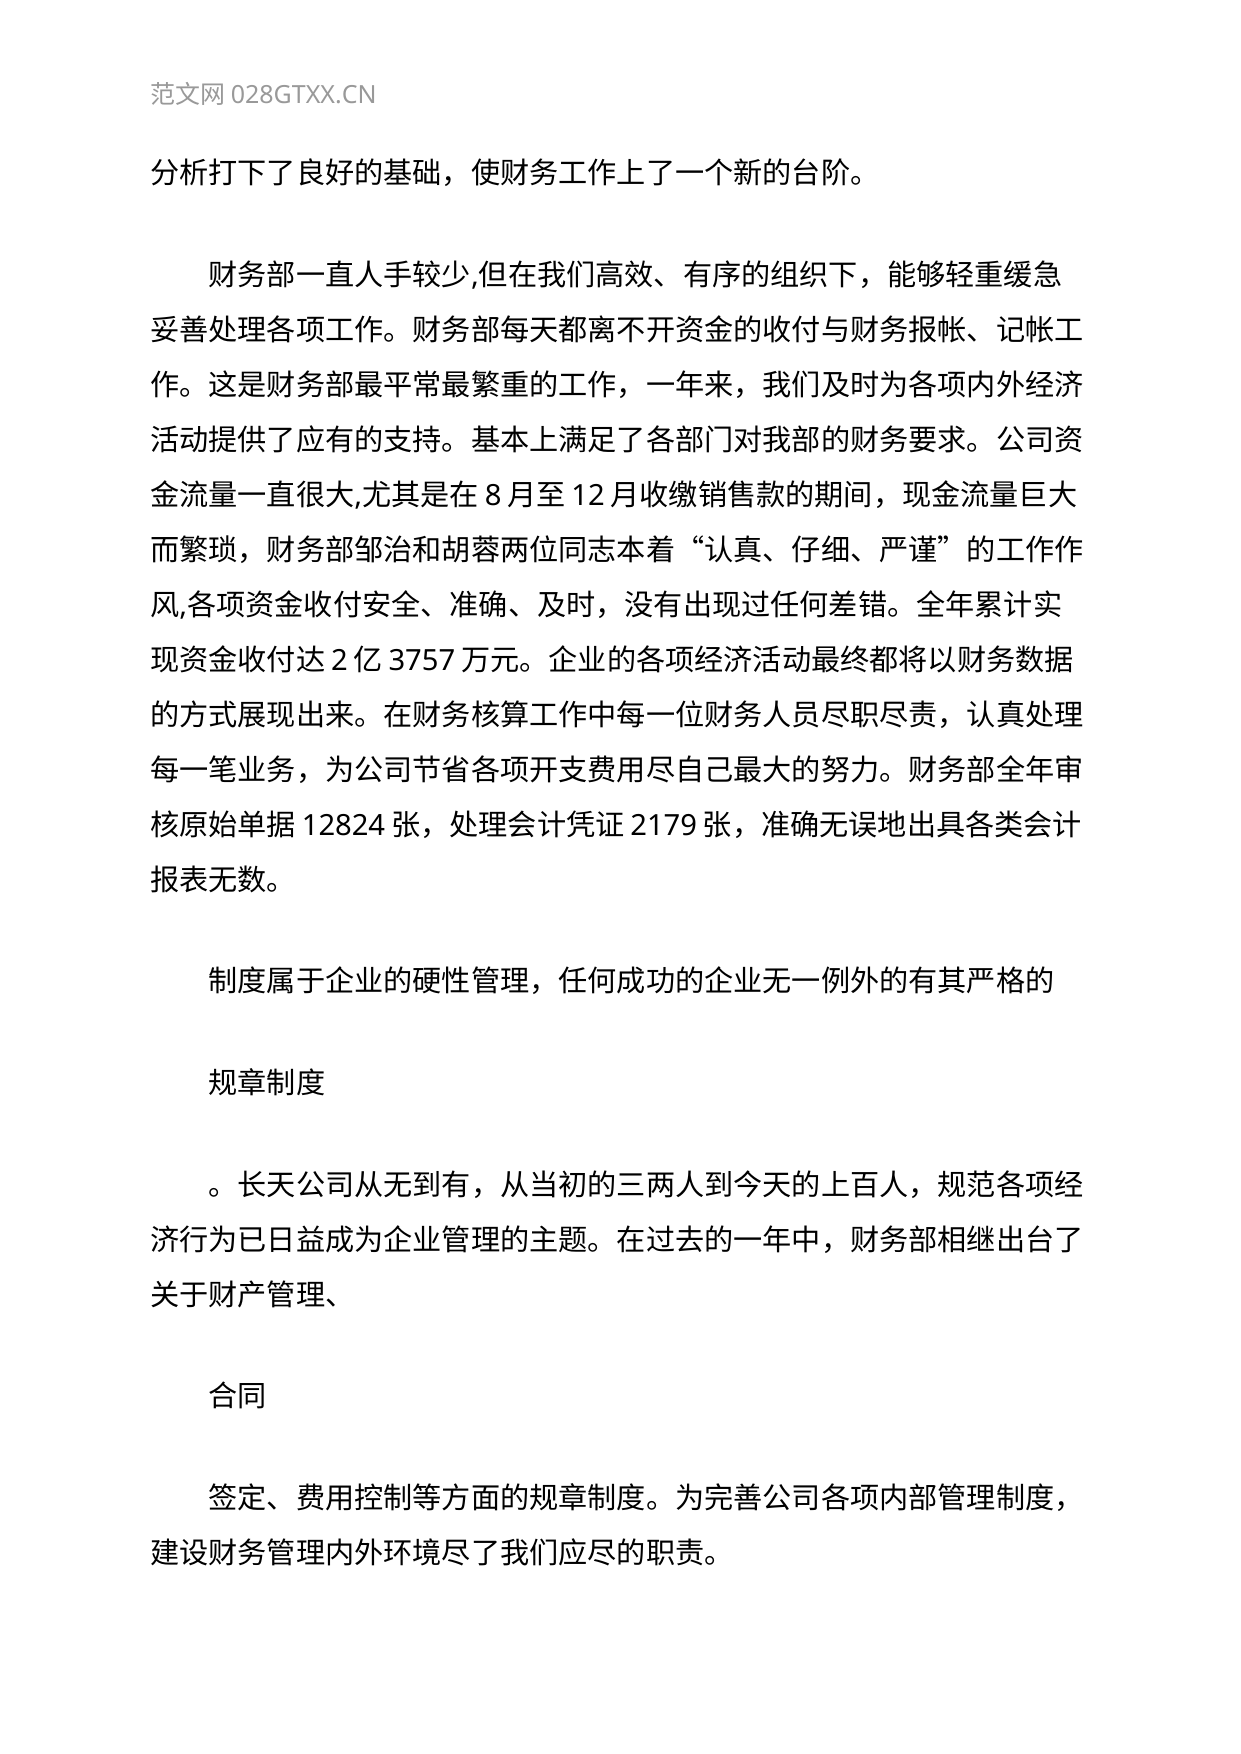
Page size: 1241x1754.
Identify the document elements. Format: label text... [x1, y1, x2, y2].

text 财务部一直人手较少,但在我们高效、有序的组织下，能够轻重缓急妥善处理各项工作。财务部每天都离不开资金的收付与财务报帐、记帐工作。这是财务部最平常最繁重的工作，一年来，我们及时为各项内外经济活动提供了应有的支持。基本上满足了各部门对我部的财务要求。公司资金流量一直很大,尤其是在8月至12月收缴销售款的期间，现金流量巨大而繁琐，财务部邹治和胡蓉两位同志本着“认真、仔细、严谨”的工作作风,各项资金收付安全、准确、及时，没有出现过任何差错。全年累计实现资金收付达2亿3757万元。企业的各项经济活动最终都将以财务数据的方式展现出来。在财务核算工作中每一位财务人员尽职尽责，认真处理每一笔业务，为公司节省各项开支费用尽自己最大的努力。财务部全年审核原始单据12824张，处理会计凭证2179张，准确无误地出具各类会计报表无数。 [150, 252, 1090, 898]
text 制度属于企业的硬性管理，任何成功的企业无一例外的有其严格的 [150, 958, 1090, 1000]
text 签定、费用控制等方面的规章制度。为完善公司各项内部管理制度，建设财务管理内外环境尽了我们应尽的职责。 [150, 1475, 1090, 1572]
text 规章制度 [150, 1060, 1090, 1102]
text 。长天公司从无到有，从当初的三两人到今天的上百人，规范各项经济行为已日益成为企业管理的主题。在过去的一年中，财务部相继出台了关于财产管理、 [150, 1161, 1090, 1313]
text 合同 [150, 1373, 1090, 1415]
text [150, 150, 1090, 192]
